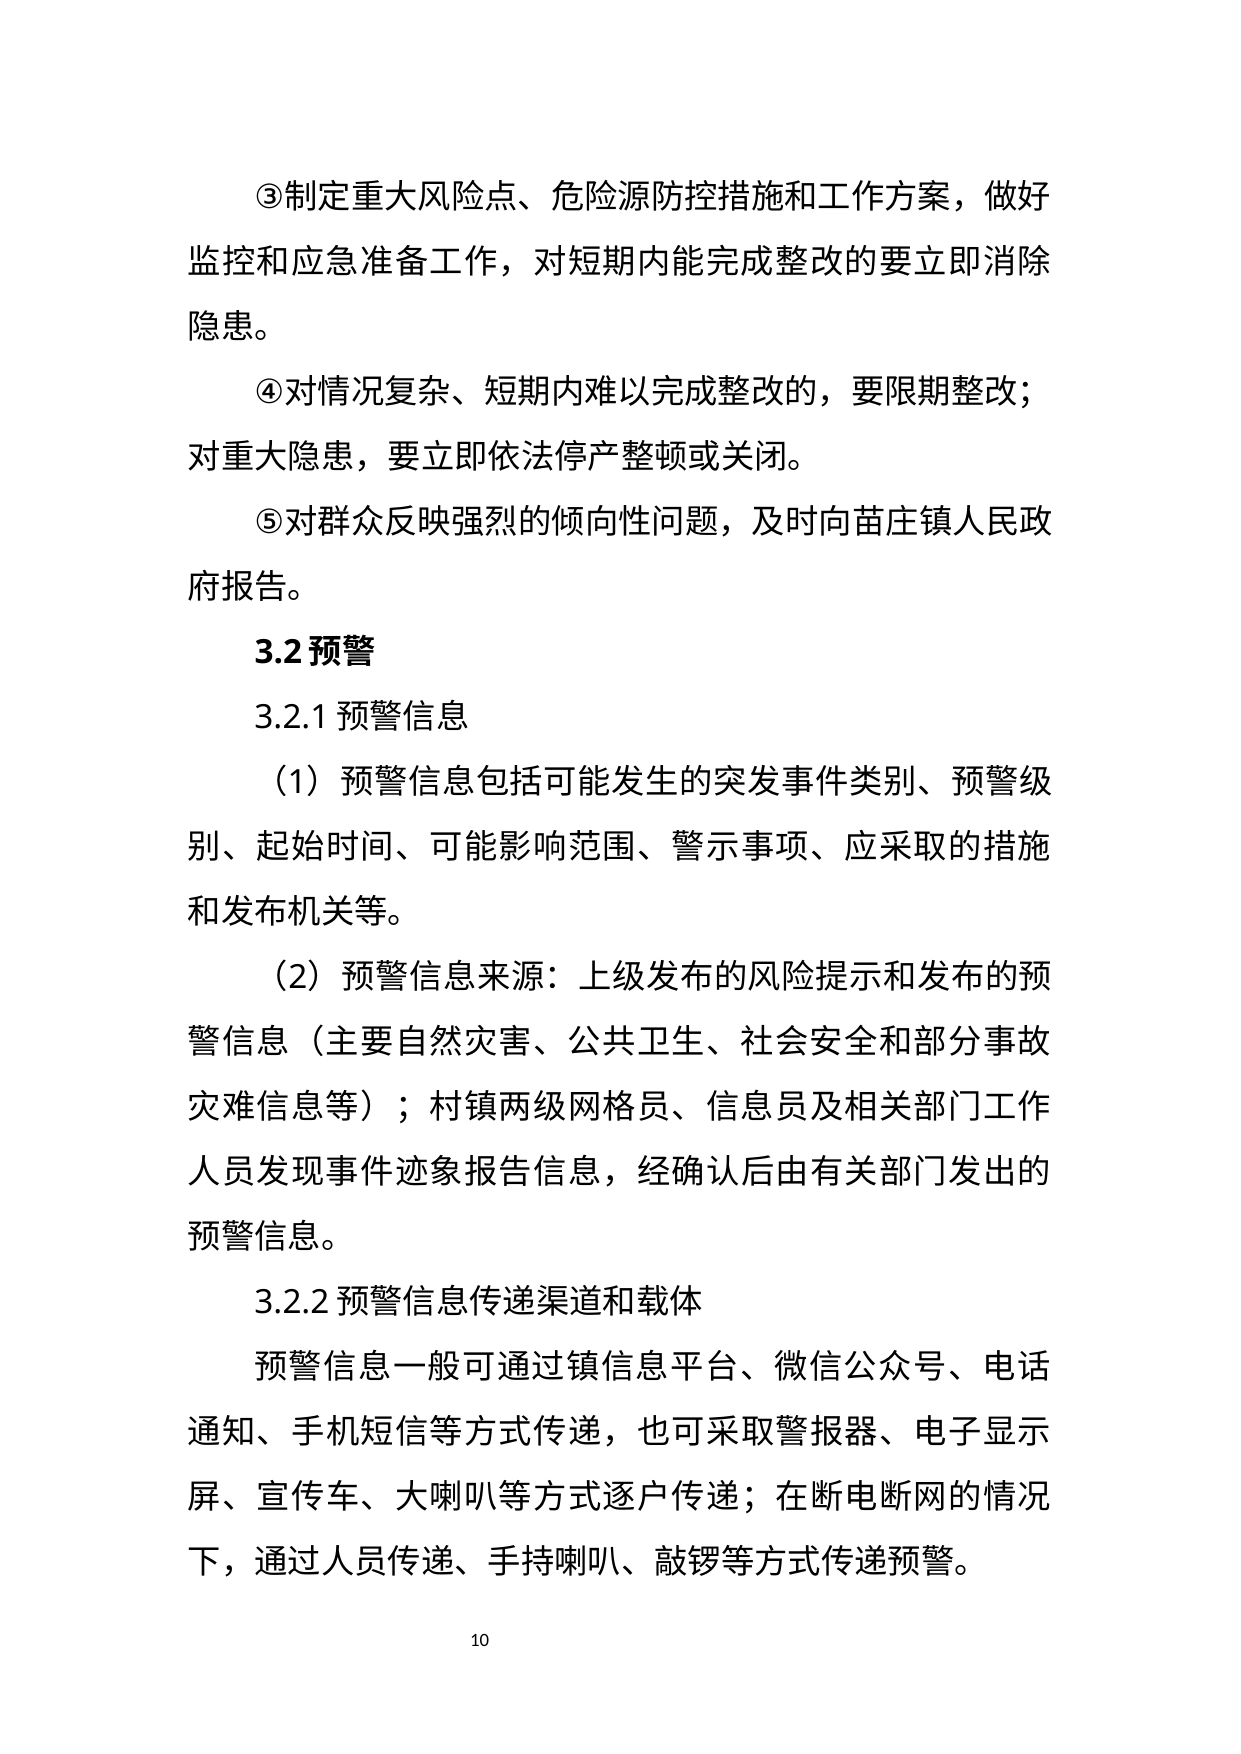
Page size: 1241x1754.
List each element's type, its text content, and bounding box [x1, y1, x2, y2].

list 预警信息包括可能发生的突发事件类别、预警级别、起始时间、可能影响范围、警示事项、应采取的措施和发布机关等。 [187, 747, 1053, 942]
list 3.2预警 [187, 617, 1053, 682]
list 3.2.1预警信息 [187, 682, 1053, 747]
list 3.2.2预警信息传递渠道和载体 [187, 1267, 1053, 1332]
list ④对情况复杂、短期内难以完成整改的，要限期整改；对重大隐患，要立即依法停产整顿或关闭。 [187, 357, 1053, 487]
list （2）预警信息来源：上级发布的风险提示和发布的预警信息（主要自然灾害、公共卫生、社会安全和部分事故灾难信息等）；村镇两级网格员、信息员及相关部门工作人员发现事件迹象报告信息，经确认后由有关部门发出的预警信息。 [187, 942, 1053, 1267]
list ⑤对群众反映强烈的倾向性问题，及时向苗庄镇人民政府报告。 [187, 487, 1053, 617]
list ③制定重大风险点、危险源防控措施和工作方案，做好监控和应急准备工作，对短期内能完成整改的要立即消除隐患。 [187, 162, 1053, 357]
list 预警信息一般可通过镇信息平台、微信公众号、电话通知、手机短信等方式传递，也可采取警报器、电子显示屏、宣传车、大喇叭等方式逐户传递；在断电断网的情况下，通过人员传递、手持喇叭、敲锣等方式传递预警。 [187, 1332, 1053, 1592]
